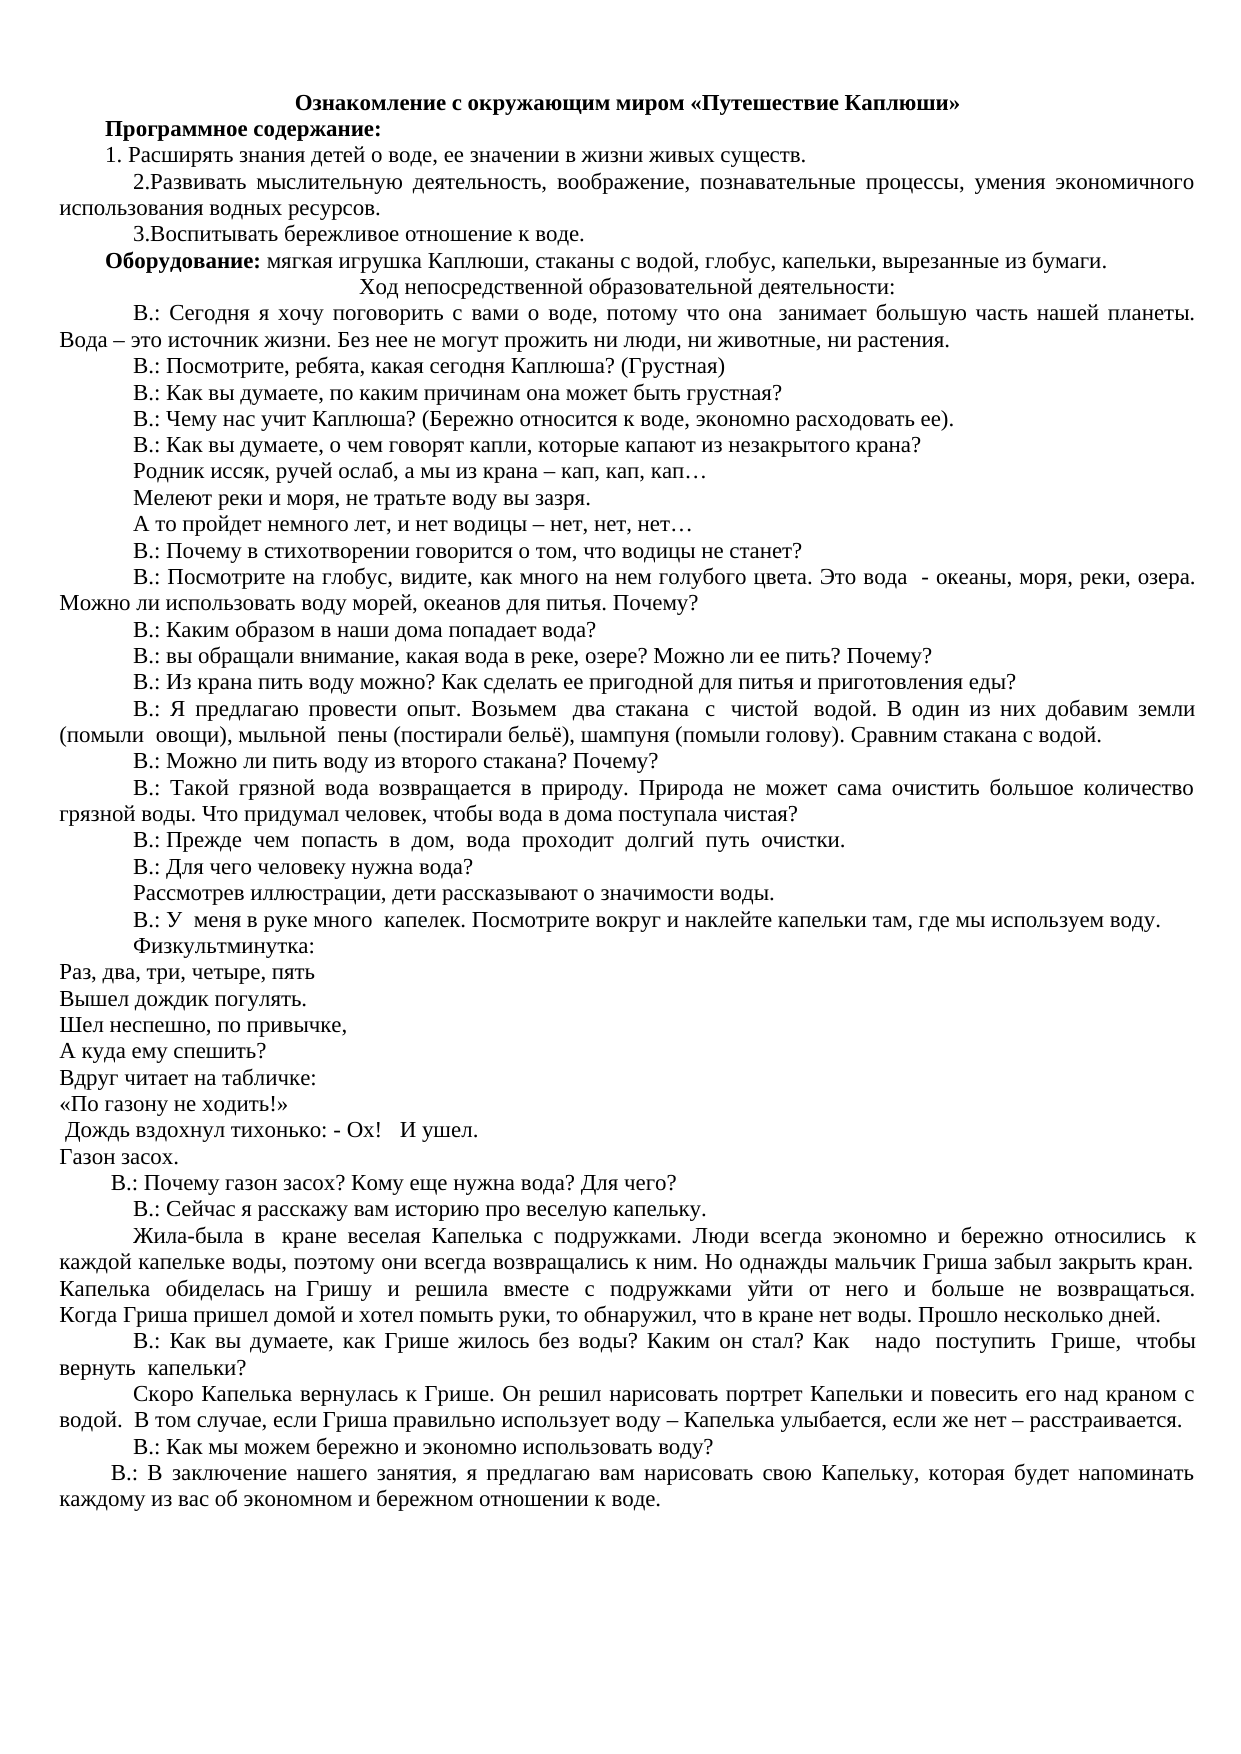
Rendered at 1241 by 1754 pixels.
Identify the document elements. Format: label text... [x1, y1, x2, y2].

text В.: Как вы думаете, о чем говорят капли, которые капают из незакрытого крана? [59, 431, 1196, 458]
text Вдруг читает на табличке: [59, 1064, 1196, 1090]
text Физкультминутка: [59, 932, 1196, 958]
text Ход непосредственной образовательной деятельности: [59, 273, 1196, 299]
text Раз, два, три, четыре, пять [59, 958, 1196, 985]
text В.: Чему нас учит Каплюша? (Бережно относится к воде, экономно расходовать ее). [59, 405, 1196, 431]
text Газон засох. [59, 1143, 1196, 1169]
text Оборудование: мягкая игрушка Каплюши, стаканы с водой, глобус, капельки, вырезанные из бумаги. [59, 247, 1196, 273]
text В.: Как мы можем бережно и экономно использовать воду? [59, 1433, 1196, 1459]
text В.: Как вы думаете, по каким причинам она может быть грустная? [59, 378, 1196, 405]
text Мелеют реки и моря, не тратьте воду вы зазря. [59, 484, 1196, 510]
text В.: Почему газон засох? Кому еще нужна вода? Для чего? [59, 1169, 1196, 1196]
text В.: Из крана пить воду можно? Как сделать ее пригодной для питья и приготовления еды? [59, 668, 1196, 695]
text 1. Расширять знания детей о воде, ее значении в жизни живых существ. [59, 141, 1196, 168]
text 3.Воспитывать бережливое отношение к воде. [59, 220, 1196, 247]
text А то пройдет немного лет, и нет водицы – нет, нет, нет… [59, 510, 1196, 537]
text Программное содержание: [59, 115, 1196, 141]
text В.: Сейчас я расскажу вам историю про веселую капельку. [59, 1196, 1196, 1222]
text В.: Сегодня я хочу поговорить с вами о воде, потому что она занимает большую часть нашей планеты. Вода – это источник жизни. Без нее не могут прожить ни люди, ни животные, ни растения. [59, 299, 1196, 352]
text В.: Посмотрите на глобус, видите, как много на нем голубого цвета. Это вода - океаны, моря, реки, озера. Можно ли использовать воду морей, океанов для питья. Почему? [59, 563, 1196, 616]
text Ознакомление с окружающим миром «Путешествие Каплюши» [59, 89, 1196, 115]
text В.: Такой грязной вода возвращается в природу. Природа не может сама очистить большое количество грязной воды. Что придумал человек, чтобы вода в дома поступала чистая? [59, 774, 1196, 827]
text Рассмотрев иллюстрации, дети рассказывают о значимости воды. [59, 879, 1196, 906]
text В.: Каким образом в наши дома попадает вода? [59, 616, 1196, 642]
text В.: У меня в руке много капелек. Посмотрите вокруг и наклейте капельки там, где мы используем воду. [59, 906, 1196, 932]
text В.: Как вы думаете, как Грише жилось без воды? Каким он стал? Как надо поступить Грише, чтобы вернуть капельки? [59, 1327, 1196, 1380]
text Скоро Капелька вернулась к Грише. Он решил нарисовать портрет Капельки и повесить его над краном с водой. В том случае, если Гриша правильно использует воду – Капелька улыбается, если же нет – расстраивается. [59, 1380, 1196, 1433]
text А куда ему спешить? [59, 1037, 1196, 1064]
text В.: Для чего человеку нужна вода? [59, 853, 1196, 879]
text Жила-была в кране веселая Капелька с подружками. Люди всегда экономно и бережно относились к каждой капельке воды, поэтому они всегда возвращались к ним. Но однажды мальчик Гриша забыл закрыть кран. Капелька обиделась на Гришу и решила вместе с подружками уйти от него и больше не возвращаться. Когда Гриша пришел домой и хотел помыть руки, то обнаружил, что в кране нет воды. Прошло несколько дней. [59, 1222, 1196, 1327]
text Шел неспешно, по привычке, [59, 1011, 1196, 1037]
text В.: Я предлагаю провести опыт. Возьмем два стакана с чистой водой. В один из них добавим земли (помыли овощи), мыльной пены (постирали бельё), шампуня (помыли голову). Сравним стакана с водой. [59, 695, 1196, 747]
text В.: вы обращали внимание, какая вода в реке, озере? Можно ли ее пить? Почему? [59, 642, 1196, 668]
text Родник иссяк, ручей ослаб, а мы из крана – кап, кап, кап… [59, 458, 1196, 484]
text В.: Посмотрите, ребята, какая сегодня Каплюша? (Грустная) [59, 352, 1196, 378]
text 2.Развивать мыслительную деятельность, воображение, познавательные процессы, умения экономичного использования водных ресурсов. [59, 168, 1196, 220]
text «По газону не ходить!» [59, 1090, 1196, 1116]
text Дождь вздохнул тихонько: - Ох! И ушел. [59, 1116, 1196, 1143]
text В.: В заключение нашего занятия, я предлагаю вам нарисовать свою Капельку, которая будет напоминать каждому из вас об экономном и бережном отношении к воде. [59, 1459, 1196, 1512]
text В.: Прежде чем попасть в дом, вода проходит долгий путь очистки. [59, 827, 1196, 853]
text Вышел дождик погулять. [59, 985, 1196, 1011]
text В.: Почему в стихотворении говорится о том, что водицы не станет? [59, 537, 1196, 563]
text В.: Можно ли пить воду из второго стакана? Почему? [59, 747, 1196, 774]
